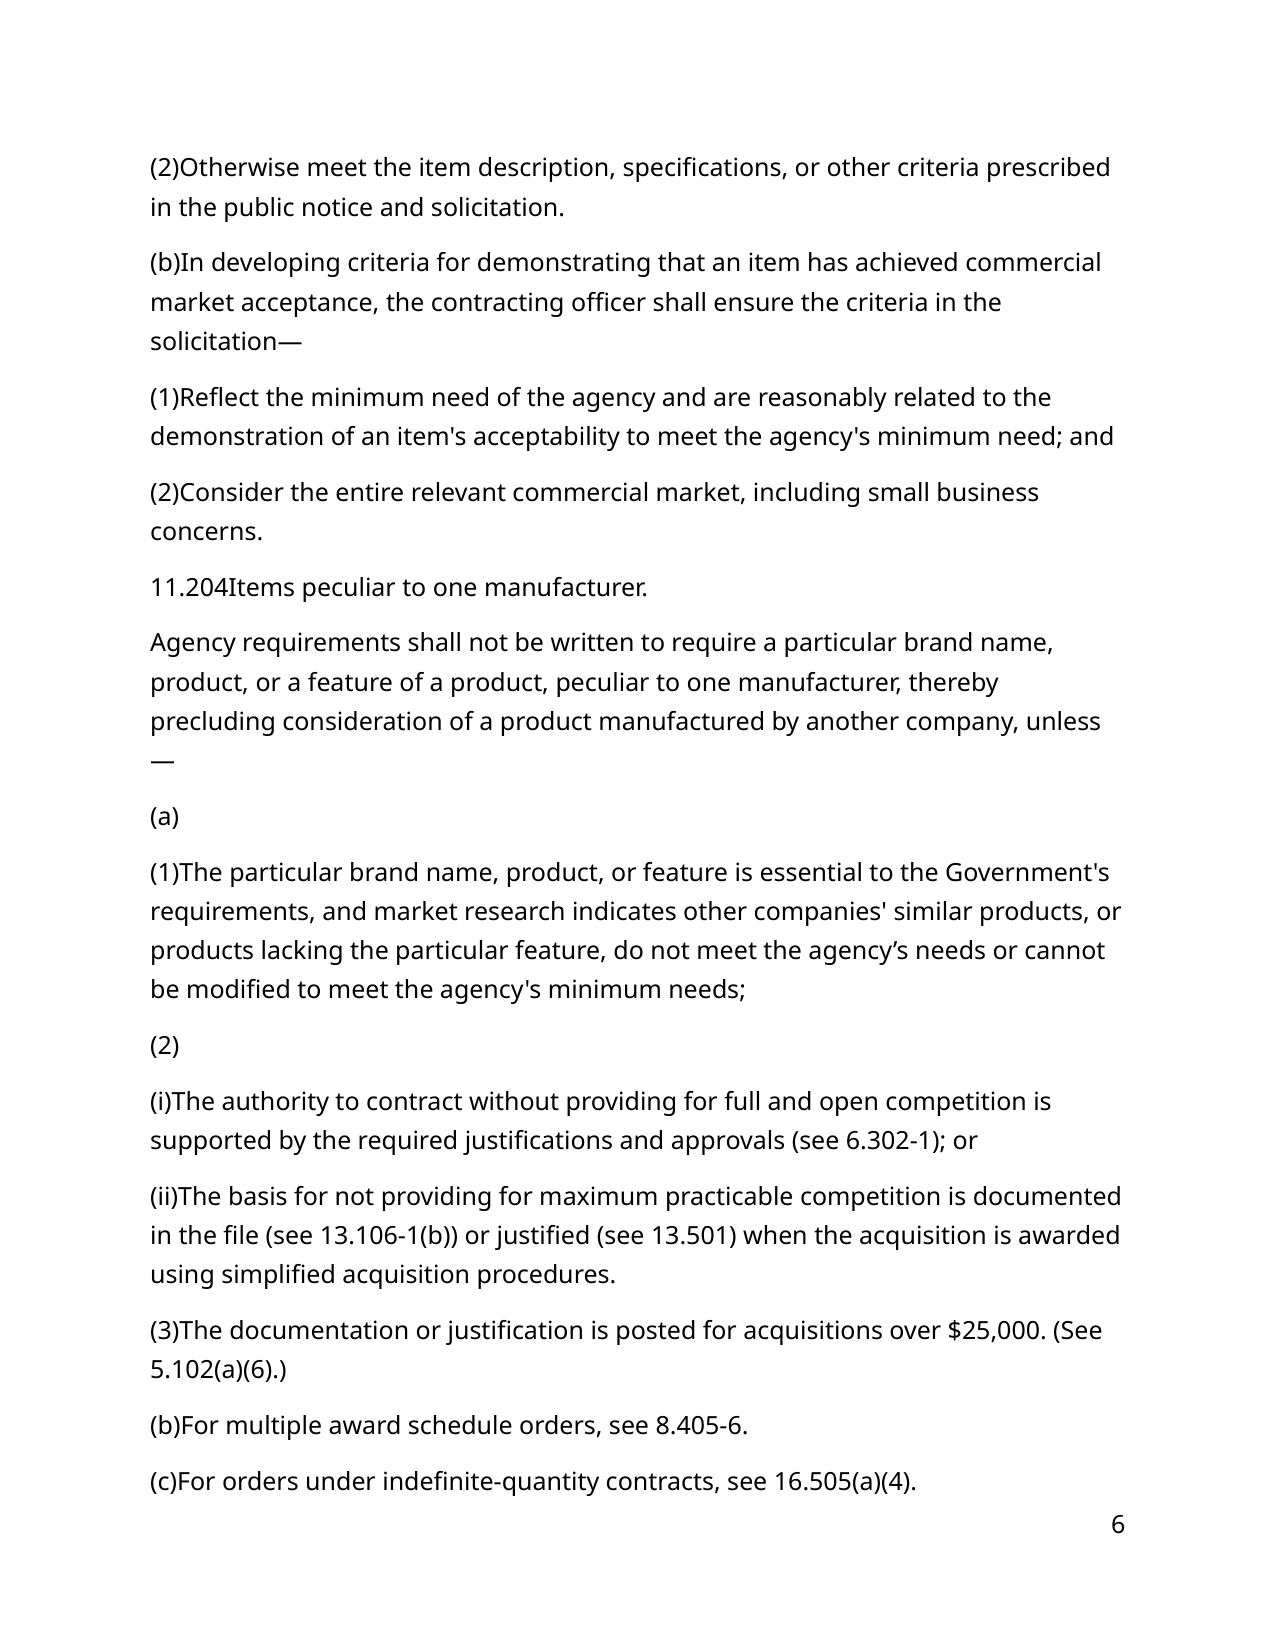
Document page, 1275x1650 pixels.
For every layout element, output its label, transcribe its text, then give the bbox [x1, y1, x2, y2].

text (1)The particular brand name, product, or feature is essential to the Government's requirements, and market research indicates other companies' similar products, or products lacking the particular feature, do not meet the agency’s needs or cannot be modified to meet the agency's minimum needs; [150, 854, 1125, 1006]
text (b)For multiple award schedule orders, see 8.405-6. [150, 1407, 1125, 1442]
text (2)Otherwise meet the item description, specifications, or other criteria prescribed in the public notice and solicitation. [150, 150, 1125, 223]
text (2)Consider the entire relevant commercial market, including small business concerns. [150, 474, 1125, 547]
text 11.204Items peculiar to one manufacturer. [150, 569, 1125, 603]
text Agency requirements shall not be written to require a particular brand name, product, or a feature of a product, peculiar to one manufacturer, thereby precluding consideration of a product manufactured by another company, unless— [150, 625, 1125, 777]
text (3)The documentation or justification is posted for acquisitions over $25,000. (See 5.102(a)(6).) [150, 1312, 1125, 1386]
text (i)The authority to contract without providing for full and open competition is supported by the required justifications and approvals (see 6.302-1); or [150, 1083, 1125, 1157]
text (a) [150, 798, 1125, 832]
text (c)For orders under indefinite-quantity contracts, see 16.505(a)(4). [150, 1463, 1125, 1497]
text (b)In developing criteria for demonstrating that an item has achieved commercial market acceptance, the contracting officer shall ensure the criteria in the solicitation— [150, 245, 1125, 357]
text (1)Reflect the minimum need of the agency and are reasonably related to the demonstration of an item's acceptability to meet the agency's minimum need; and [150, 379, 1125, 452]
text (2) [150, 1027, 1125, 1062]
text (ii)The basis for not providing for maximum practicable competition is documented in the file (see 13.106-1(b)) or justified (see 13.501) when the acquisition is awarded using simplified acquisition procedures. [150, 1178, 1125, 1291]
